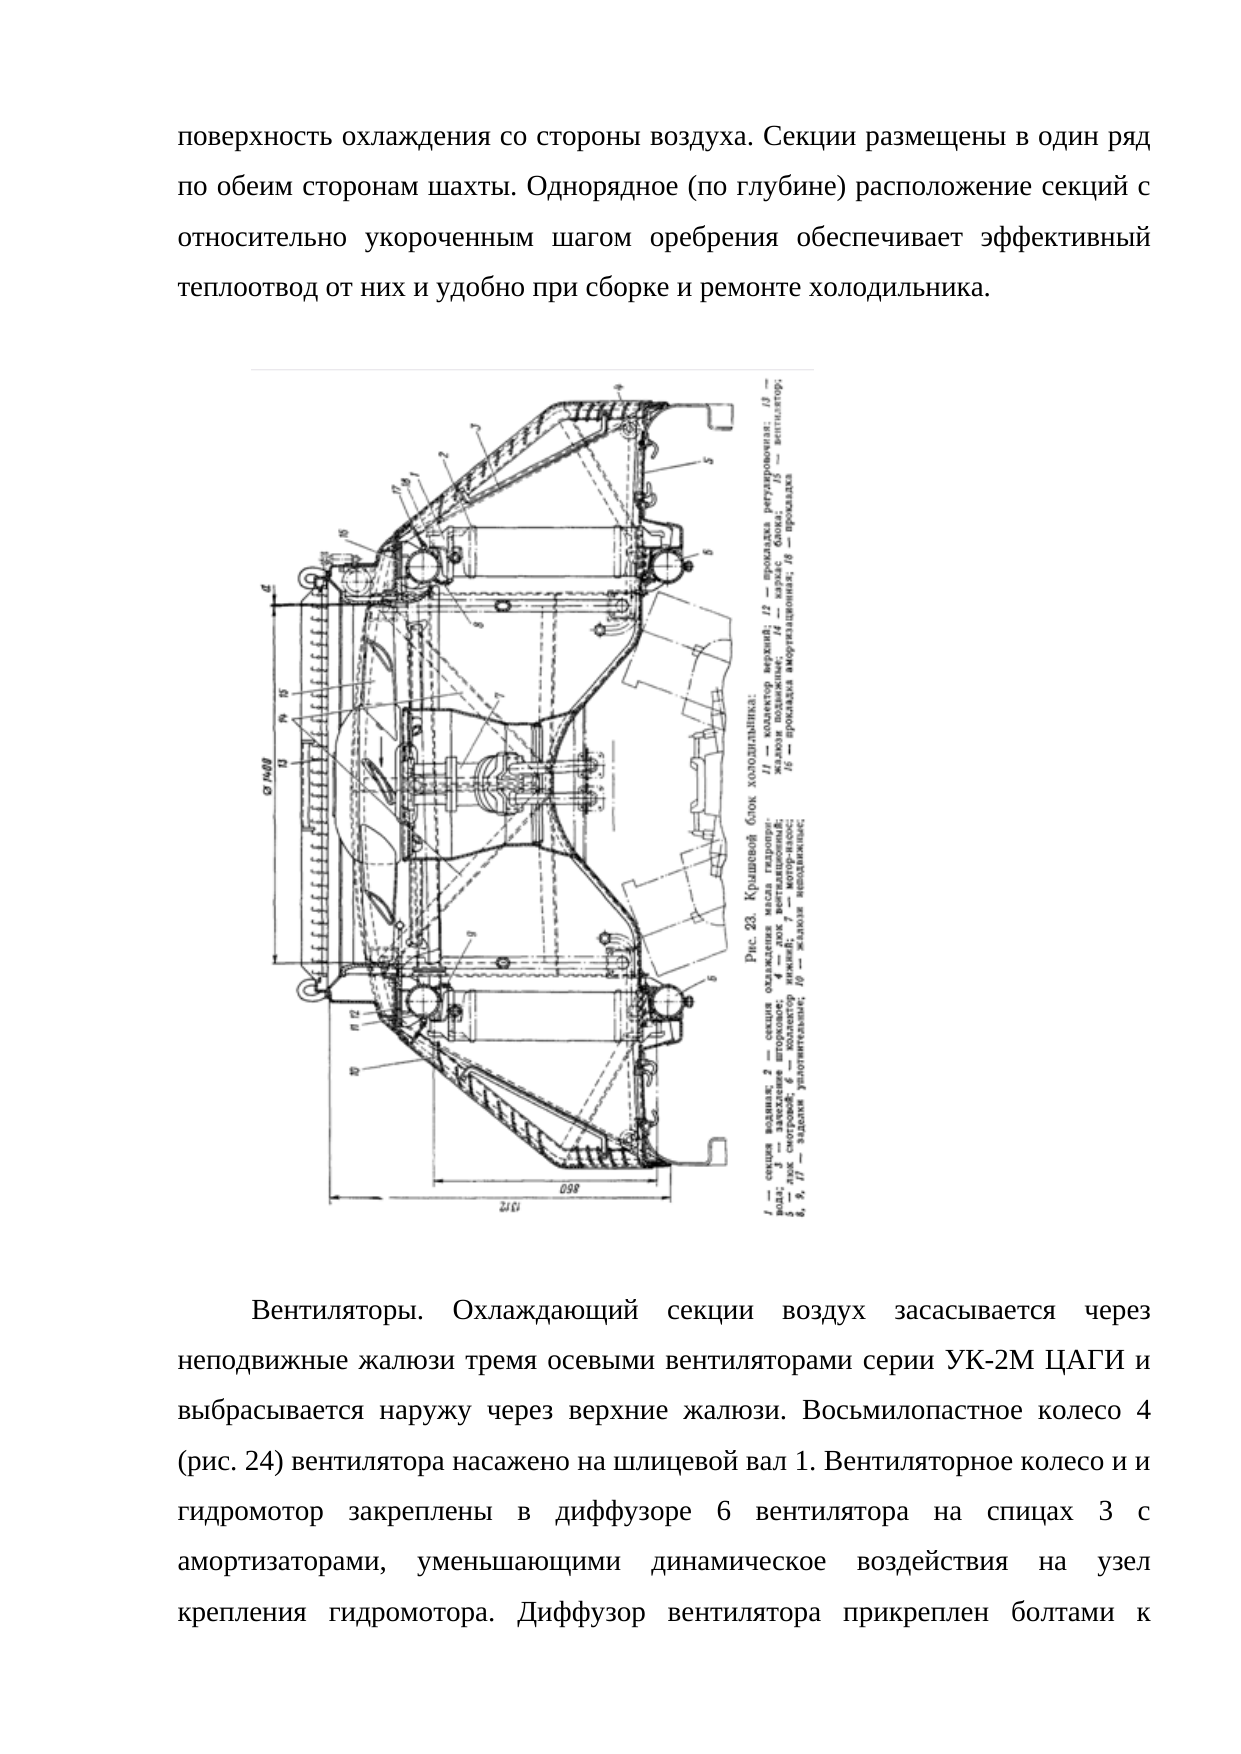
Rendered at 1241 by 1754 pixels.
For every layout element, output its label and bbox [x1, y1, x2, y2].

text [177, 1292, 1152, 1627]
text [177, 118, 1152, 303]
picture [251, 369, 814, 1228]
